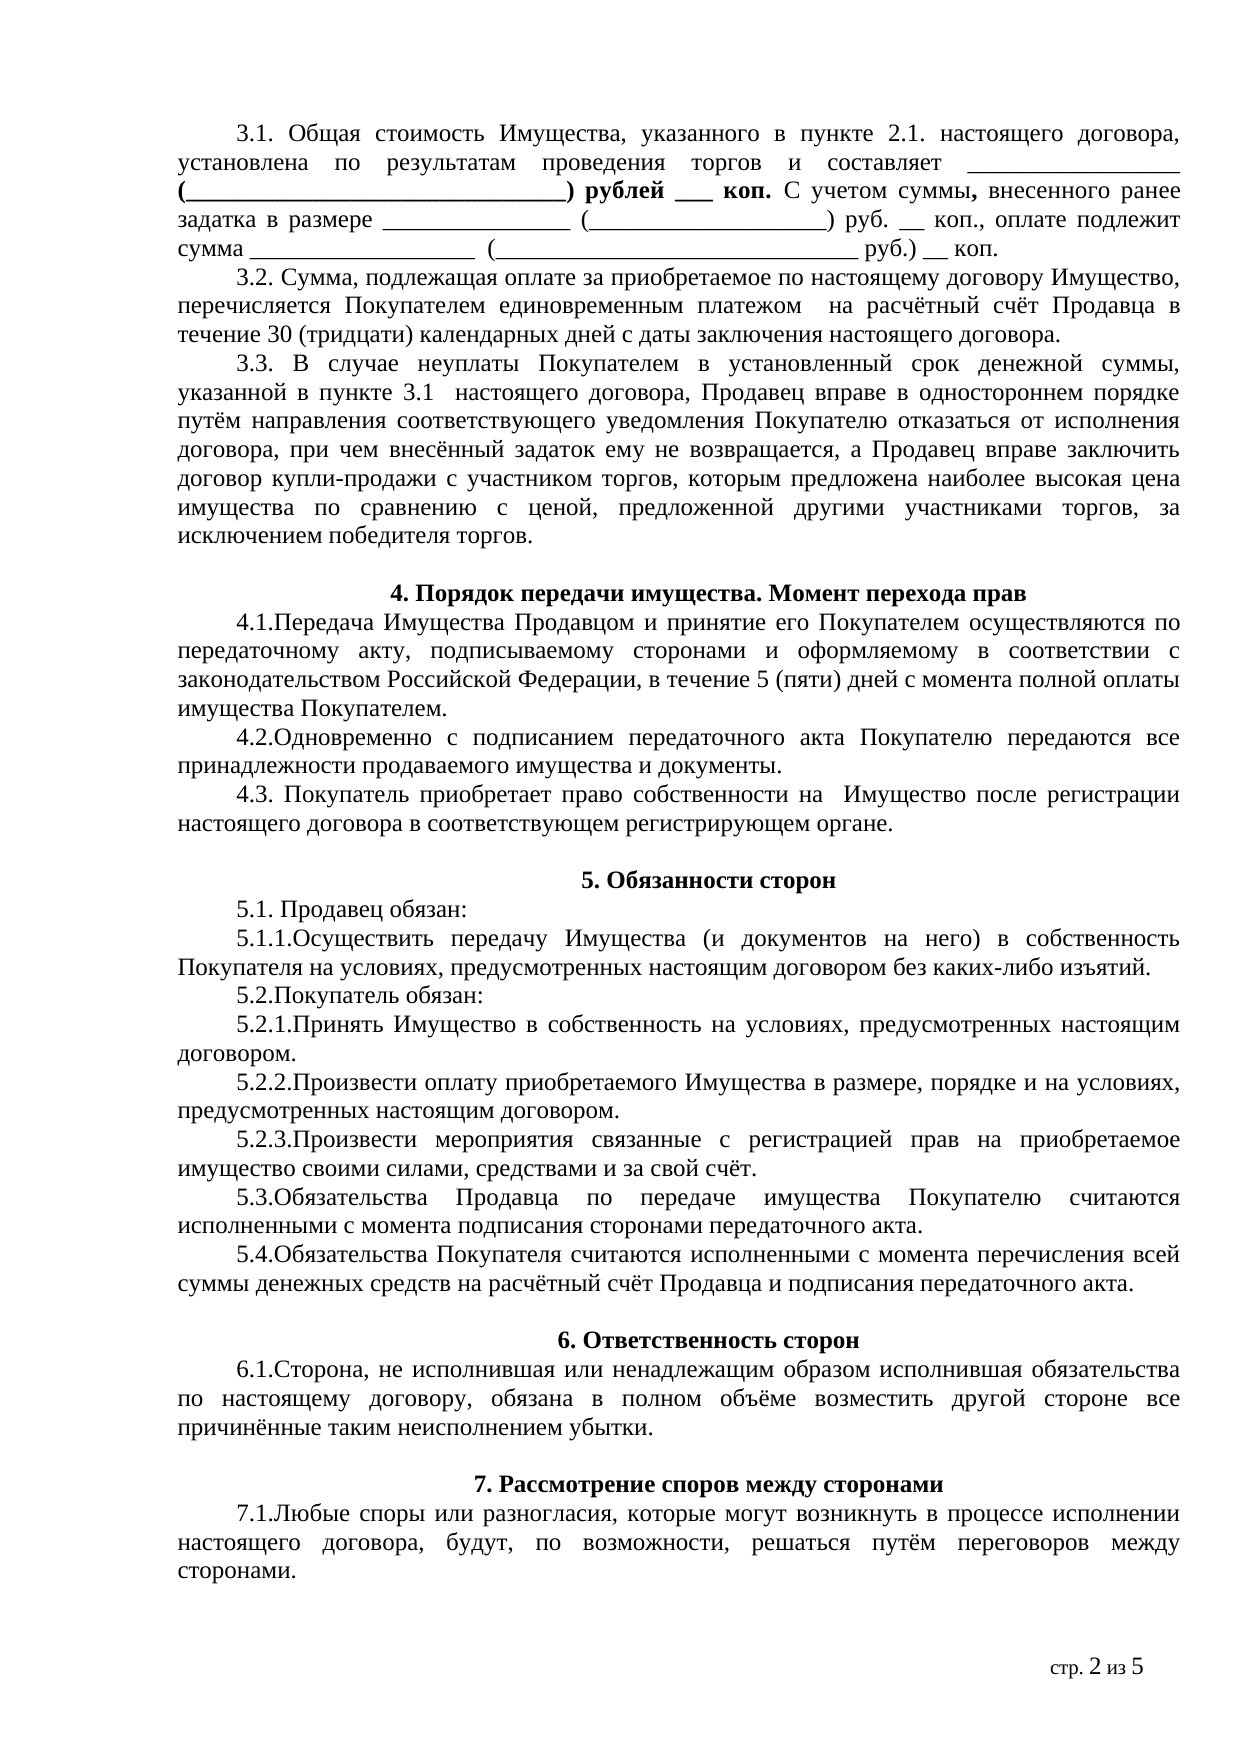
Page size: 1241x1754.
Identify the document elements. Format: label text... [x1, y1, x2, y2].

text 4.1.Передача Имущества Продавцом и принятие его Покупателем осуществляются по передаточному акту, подписываемому сторонами и оформляемому в соответствии с законодательством Российской Федерации, в течение 5 (пяти) дней с момента полной оплаты имущества Покупателем. [177, 607, 1181, 722]
text 5.4.Обязательства Покупателя считаются исполненными с момента перечисления всей суммы денежных средств на расчётный счёт Продавца и подписания передаточного акта. [177, 1239, 1181, 1297]
text 6.1.Сторона, не исполнившая или ненадлежащим образом исполнившая обязательства по настоящему договору, обязана в полном объёме возместить другой стороне все причинённые таким неисполнением убытки. [177, 1354, 1181, 1441]
text 5.2.1.Принять Имущество в собственность на условиях, предусмотренных настоящим договором. [177, 1009, 1181, 1067]
text 5.1.1.Осуществить передачу Имущества (и документов на него) в собственность Покупателя на условиях, предусмотренных настоящим договором без каких-либо изъятий. [177, 923, 1181, 981]
text 5.2.2.Произвести оплату приобретаемого Имущества в размере, порядке и на условиях, предусмотренных настоящим договором. [177, 1067, 1181, 1124]
text 7.1.Любые споры или разногласия, которые могут возникнуть в процессе исполнении настоящего договора, будут, по возможности, решаться путём переговоров между сторонами. [177, 1498, 1181, 1584]
text 4. Порядок передачи имущества. Момент перехода прав [177, 578, 1181, 607]
text 6. Ответственность сторон [177, 1326, 1181, 1354]
text 3.3. В случае неуплаты Покупателем в установленный срок денежной суммы, указанной в пункте 3.1 настоящего договора, Продавец вправе в одностороннем порядке путём направления соответствующего уведомления Покупателю отказаться от исполнения договора, при чем внесённый задаток ему не возвращается, а Продавец вправе заключить договор купли-продажи с участником торгов, которым предложена наиболее высокая цена имущества по сравнению с ценой, предложенной другими участниками торгов, за исключением победителя торгов. [177, 348, 1181, 549]
text 5.2.Покупатель обязан: [177, 981, 1181, 1009]
text 3.1. Общая стоимость Имущества, указанного в пункте 2.1. настоящего договора, установлена по результатам проведения торгов и составляет _________________ (______________________________) рублей ___ коп. С учетом суммы, внесенного ранее задатка в размере _______________ (___________________) руб. __ коп., оплате подлежит сумма __________________ (_____________________________ руб.) __ коп. [177, 118, 1181, 262]
text 5.1. Продавец обязан: [177, 894, 1181, 923]
text 5. Обязанности сторон [177, 866, 1181, 894]
text 3.2. Сумма, подлежащая оплате за приобретаемое по настоящему договору Имущество, перечисляется Покупателем единовременным платежом на расчётный счёт Продавца в течение 30 (тридцати) календарных дней с даты заключения настоящего договора. [177, 262, 1181, 348]
text 7. Рассмотрение споров между сторонами [177, 1469, 1181, 1498]
text 5.2.3.Произвести мероприятия связанные с регистрацией прав на приобретаемое имущество своими силами, средствами и за свой счёт. [177, 1124, 1181, 1182]
text 5.3.Обязательства Продавца по передаче имущества Покупателю считаются исполненными с момента подписания сторонами передаточного акта. [177, 1182, 1181, 1239]
text 4.3. Покупатель приобретает право собственности на Имущество после регистрации настоящего договора в соответствующем регистрирующем органе. [177, 779, 1181, 837]
text 4.2.Одновременно с подписанием передаточного акта Покупателю передаются все принадлежности продаваемого имущества и документы. [177, 722, 1181, 779]
